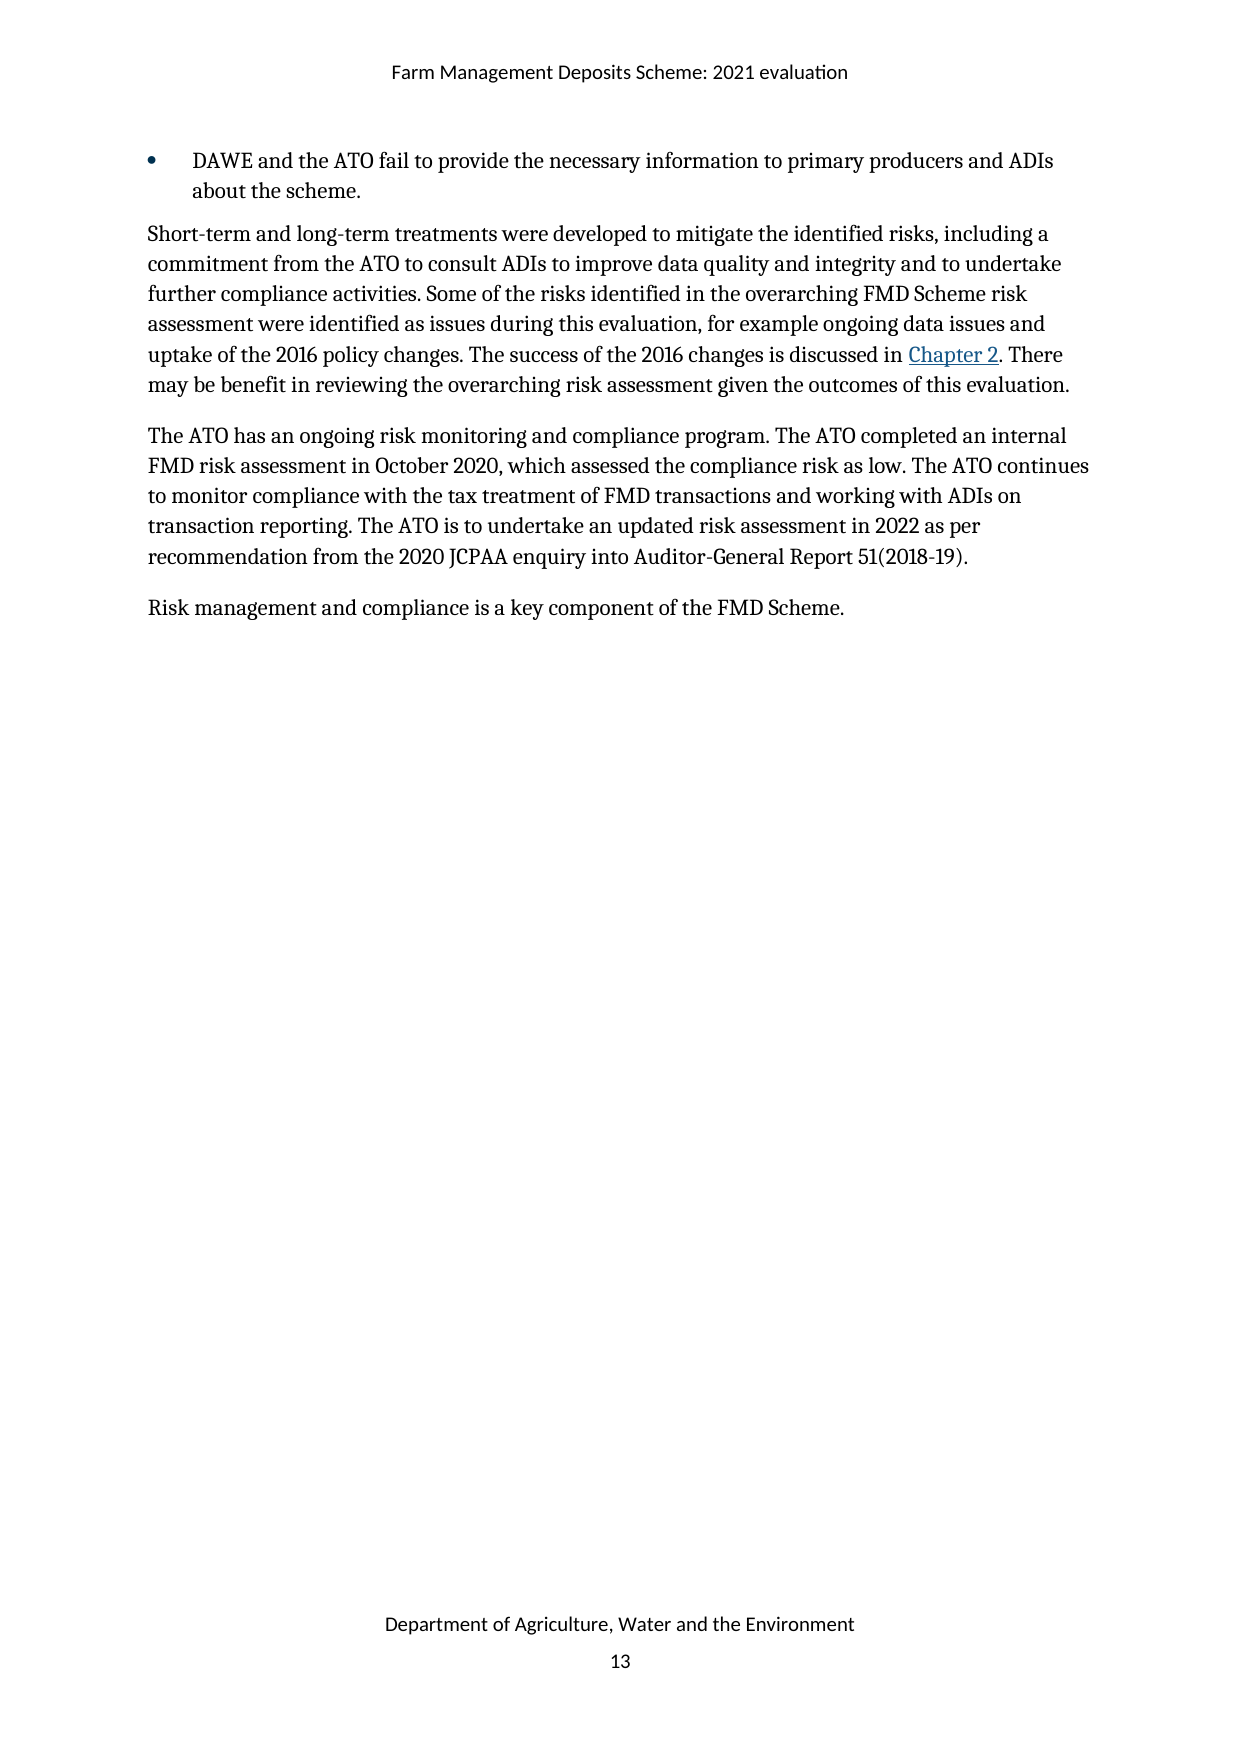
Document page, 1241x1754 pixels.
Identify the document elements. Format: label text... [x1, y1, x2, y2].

text Short-term and long-term treatments were developed to mitigate the identified risks, including a commitment from the ATO to consult ADIs to improve data quality and integrity and to undertake further compliance activities. Some of the risks identified in the overarching FMD Scheme risk assessment were identified as issues during this evaluation, for example ongoing data issues and uptake of the 2016 policy changes. The success of the 2016 changes is discussed in Chapter 2. There may be benefit in reviewing the overarching risk assessment given the outcomes of this evaluation. [148, 221, 1092, 398]
list DAWE and the ATO fail to provide the necessary information to primary producers and ADIs about the scheme. [148, 148, 1092, 204]
text The ATO has an ongoing risk monitoring and compliance program. The ATO completed an internal FMD risk assessment in October 2020, which assessed the compliance risk as low. The ATO continues to monitor compliance with the tax treatment of FMD transactions and working with ADIs on transaction reporting. The ATO is to undertake an updated risk assessment in 2022 as per recommendation from the 2020 JCPAA enquiry into Auditor-General Report 51(2018-19). [148, 423, 1092, 570]
text Risk management and compliance is a key component of the FMD Scheme. [148, 594, 1092, 621]
